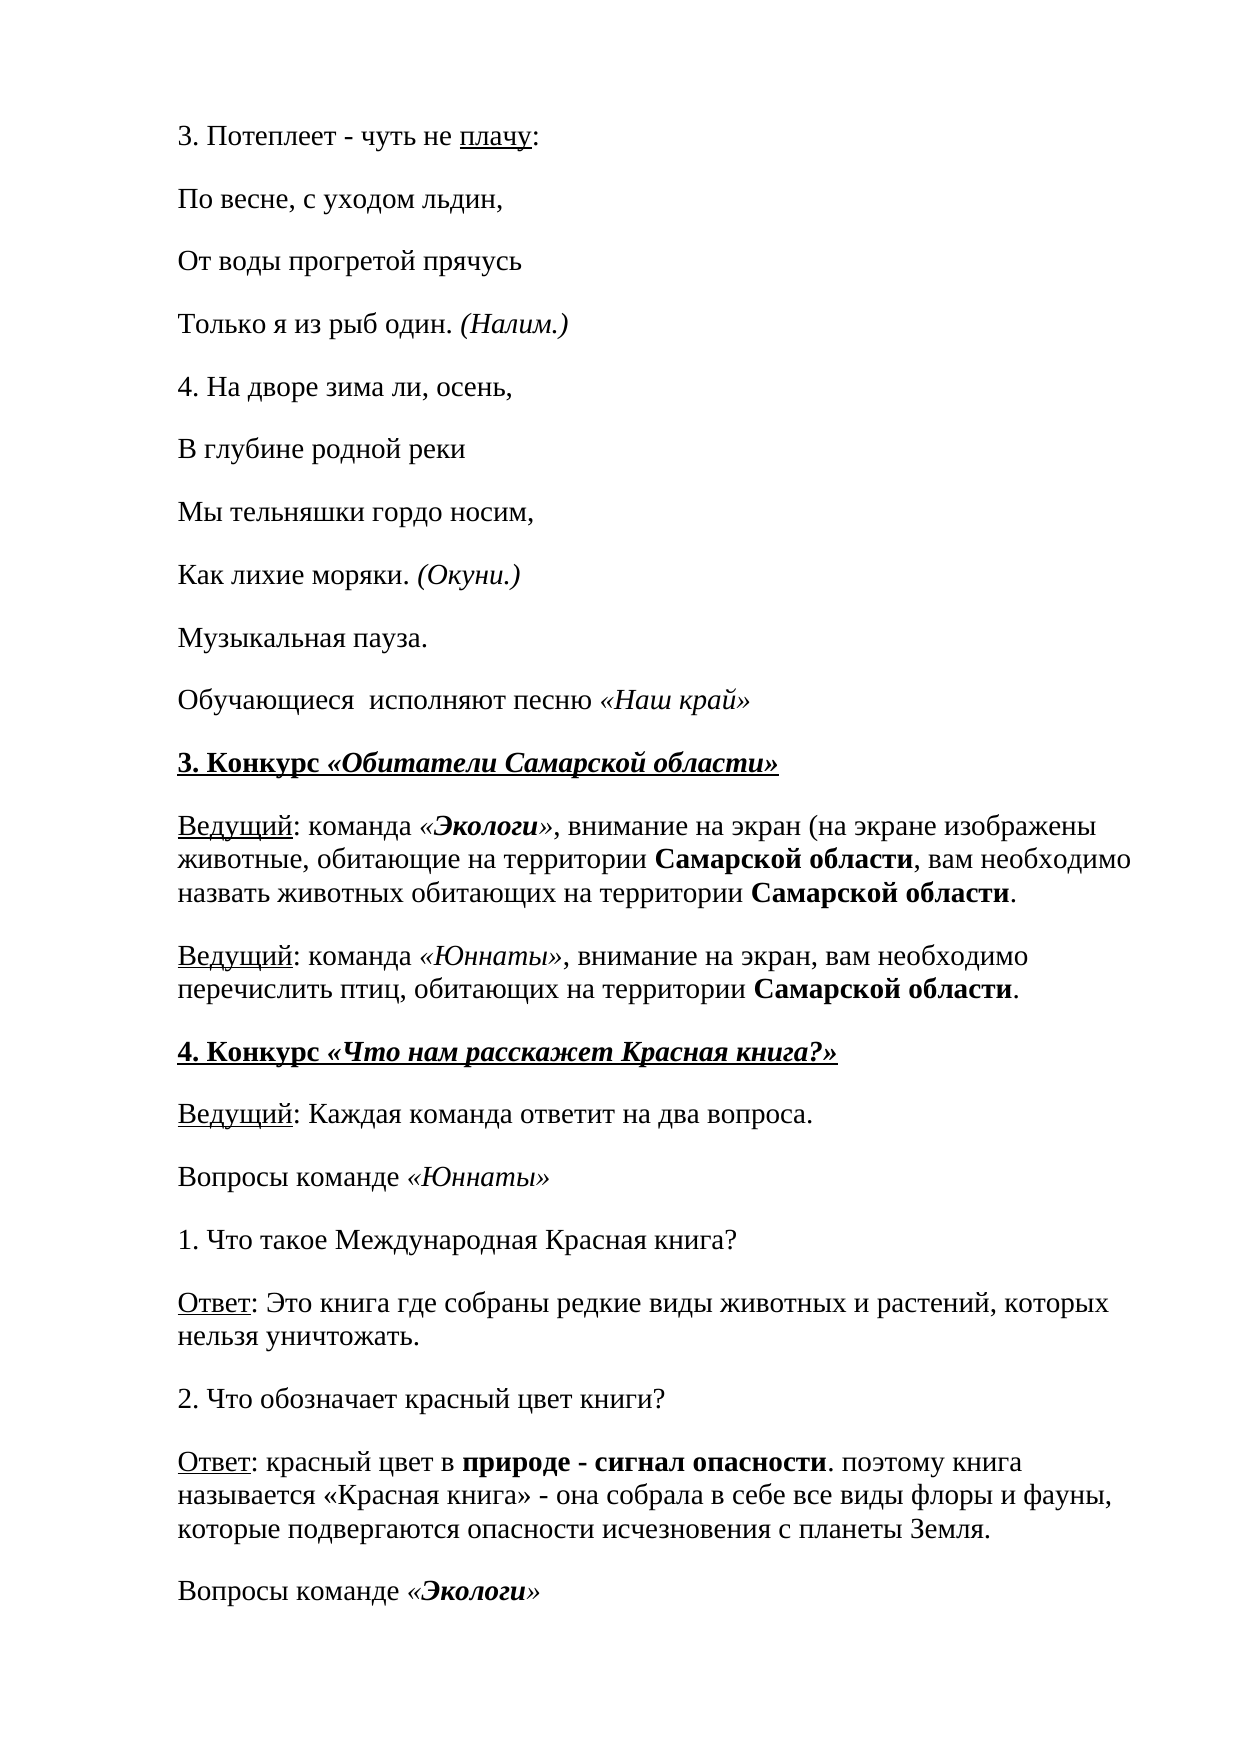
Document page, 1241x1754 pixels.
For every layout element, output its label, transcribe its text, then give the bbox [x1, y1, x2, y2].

text 3. Потеплеет - чуть не плачу: [177, 118, 1152, 152]
text Мы тельняшки гордо носим, [177, 494, 1152, 528]
text Ведущий: команда «Экологи», внимание на экран (на экране изображены животные, обитающие на территории Самарской области, вам необходимо назвать животных обитающих на территории Самарской области. [177, 808, 1152, 908]
text 3. Конкурс «Обитатели Самарской области» [177, 745, 1152, 779]
text Ведущий: команда «Юннаты», внимание на экран, вам необходимо перечислить птиц, обитающих на территории Самарской области. [177, 938, 1152, 1005]
text Обучающиеся исполняют песню «Наш край» [177, 682, 1152, 716]
text От воды прогретой прячусь [177, 243, 1152, 277]
text Ответ: Это книга где собраны редкие виды животных и растений, которых нельзя уничтожать. [177, 1285, 1152, 1352]
text В глубине родной реки [177, 432, 1152, 465]
text Вопросы команде «Юннаты» [177, 1159, 1152, 1193]
text По весне, с уходом льдин, [177, 181, 1152, 214]
text Как лихие моряки. (Окуни.) [177, 557, 1152, 591]
text Музыкальная пауза. [177, 620, 1152, 653]
text Только я из рыб один. (Налим.) [177, 306, 1152, 340]
text 2. Что обозначает красный цвет книги? [177, 1381, 1152, 1414]
text Ведущий: Каждая команда ответит на два вопроса. [177, 1097, 1152, 1130]
text 1. Что такое Международная Красная книга? [177, 1222, 1152, 1256]
text 4. На дворе зима ли, осень, [177, 369, 1152, 402]
text 4. Конкурс «Что нам расскажет Красная книга?» [177, 1034, 1152, 1067]
text Ответ: красный цвет в природе - сигнал опасности. поэтому книга называется «Красная книга» - она собрала в себе все виды флоры и фауны, которые подвергаются опасности исчезновения с планеты Земля. [177, 1444, 1152, 1544]
text Вопросы команде «Экологи» [177, 1573, 1152, 1607]
